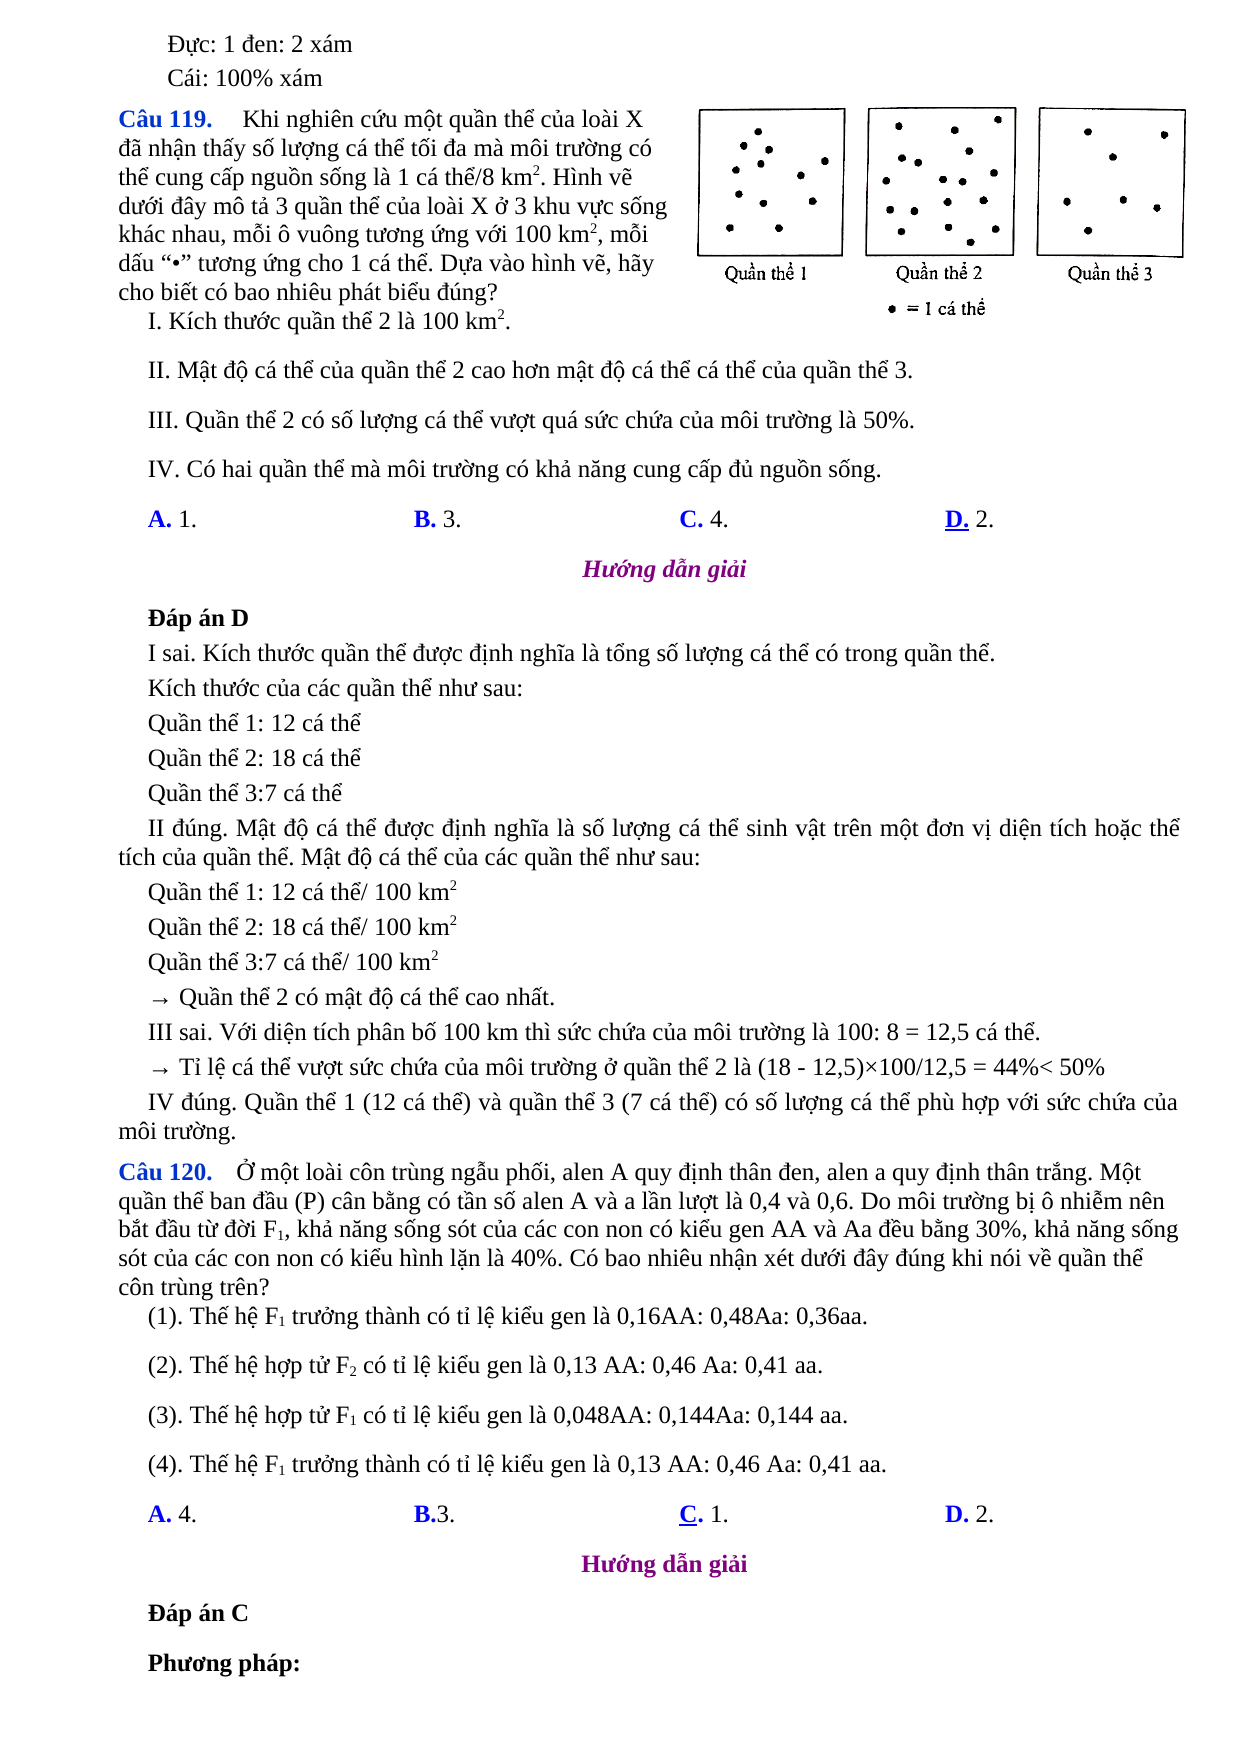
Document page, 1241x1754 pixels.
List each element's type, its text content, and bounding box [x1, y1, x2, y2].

text Câu 120. Ở một loài côn trùng ngẫu phối, alen A quy định thân đen, alen a quy định thân trắng. Một quần thể ban đầu (P) cân bằng có tần số alen A và a lần lượt là 0,4 và 0,6. Do môi trường bị ô nhiễm nên bắt đầu từ đời F1, khả năng sống sót của các con non có kiểu gen AA và Aa đều bằng 30%, khả năng sống sót của các con non có kiểu hình lặn là 40%. Có bao nhiêu nhận xét dưới đây đúng khi nói về quần thể côn trùng trên? [118, 1157, 1181, 1301]
text Đực: 1 đen: 2 xám [118, 29, 1181, 58]
text Hướng dẫn giải [118, 1549, 1181, 1577]
text I. Kích thước quần thể 2 là 100 km2. [118, 306, 1181, 334]
text → Quần thể 2 có mật độ cá thể cao nhất. [118, 982, 1181, 1011]
text III. Quần thể 2 có số lượng cá thể vượt quá sức chứa của môi trường là 50%. [118, 405, 1181, 434]
text Kích thước của các quần thể như sau: [118, 673, 1181, 702]
text (4). Thế hệ F1 trưởng thành có tỉ lệ kiểu gen là 0,13 AA: 0,46 Aa: 0,41 aa. [118, 1449, 1181, 1478]
text Quần thể 3:7 cá thể/ 100 km2 [118, 947, 1181, 976]
text Quần thể 3:7 cá thể [118, 778, 1181, 807]
text Quần thể 2: 18 cá thể/ 100 km2 [118, 912, 1181, 941]
text A. 1. B. 3. C. 4. D. 2. [118, 504, 1181, 533]
text Đáp án D [118, 603, 1181, 632]
text (3). Thế hệ hợp tử F1 có tỉ lệ kiểu gen là 0,048AA: 0,144Aa: 0,144 aa. [118, 1400, 1181, 1429]
text Quần thể 1: 12 cá thể/ 100 km2 [118, 877, 1181, 906]
text IV. Có hai quần thể mà môi trường có khả năng cung cấp đủ nguồn sống. [118, 454, 1181, 483]
text I sai. Kích thước quần thể được định nghĩa là tổng số lượng cá thể có trong quần thể. [118, 638, 1181, 667]
text II. Mật độ cá thể của quần thể 2 cao hơn mật độ cá thể cá thể của quần thể 3. [118, 355, 1181, 384]
text Cái: 100% xám [118, 63, 1181, 92]
text III sai. Với diện tích phân bố 100 km thì sức chứa của môi trường là 100: 8 = 12,5 cá thể. [118, 1017, 1181, 1046]
text (1). Thế hệ F1 trưởng thành có tỉ lệ kiểu gen là 0,16AA: 0,48Aa: 0,36aa. [118, 1301, 1181, 1329]
text Quần thể 2: 18 cá thể [118, 743, 1181, 772]
text (2). Thế hệ hợp tử F2 có tỉ lệ kiểu gen là 0,13 AA: 0,46 Aa: 0,41 aa. [118, 1350, 1181, 1379]
picture [690, 100, 1194, 322]
text Phương pháp: [118, 1648, 1181, 1677]
text Hướng dẫn giải [118, 554, 1181, 582]
text A. 4. B.3. C. 1. D. 2. [118, 1499, 1181, 1528]
text Đáp án C [118, 1598, 1181, 1627]
text → Tỉ lệ cá thể vượt sức chứa của môi trường ở quần thể 2 là (18 - 12,5)×100/12,5 = 44%< 50% [118, 1052, 1181, 1081]
text Quần thể 1: 12 cá thể [118, 708, 1181, 737]
text IV đúng. Quần thể 1 (12 cá thể) và quần thể 3 (7 cá thể) có số lượng cá thể phù hợp với sức chứa của môi trường. [118, 1087, 1181, 1144]
text II đúng. Mật độ cá thể được định nghĩa là số lượng cá thể sinh vật trên một đơn vị diện tích hoặc thể tích của quần thể. Mật độ cá thể của các quần thể như sau: [118, 813, 1181, 871]
